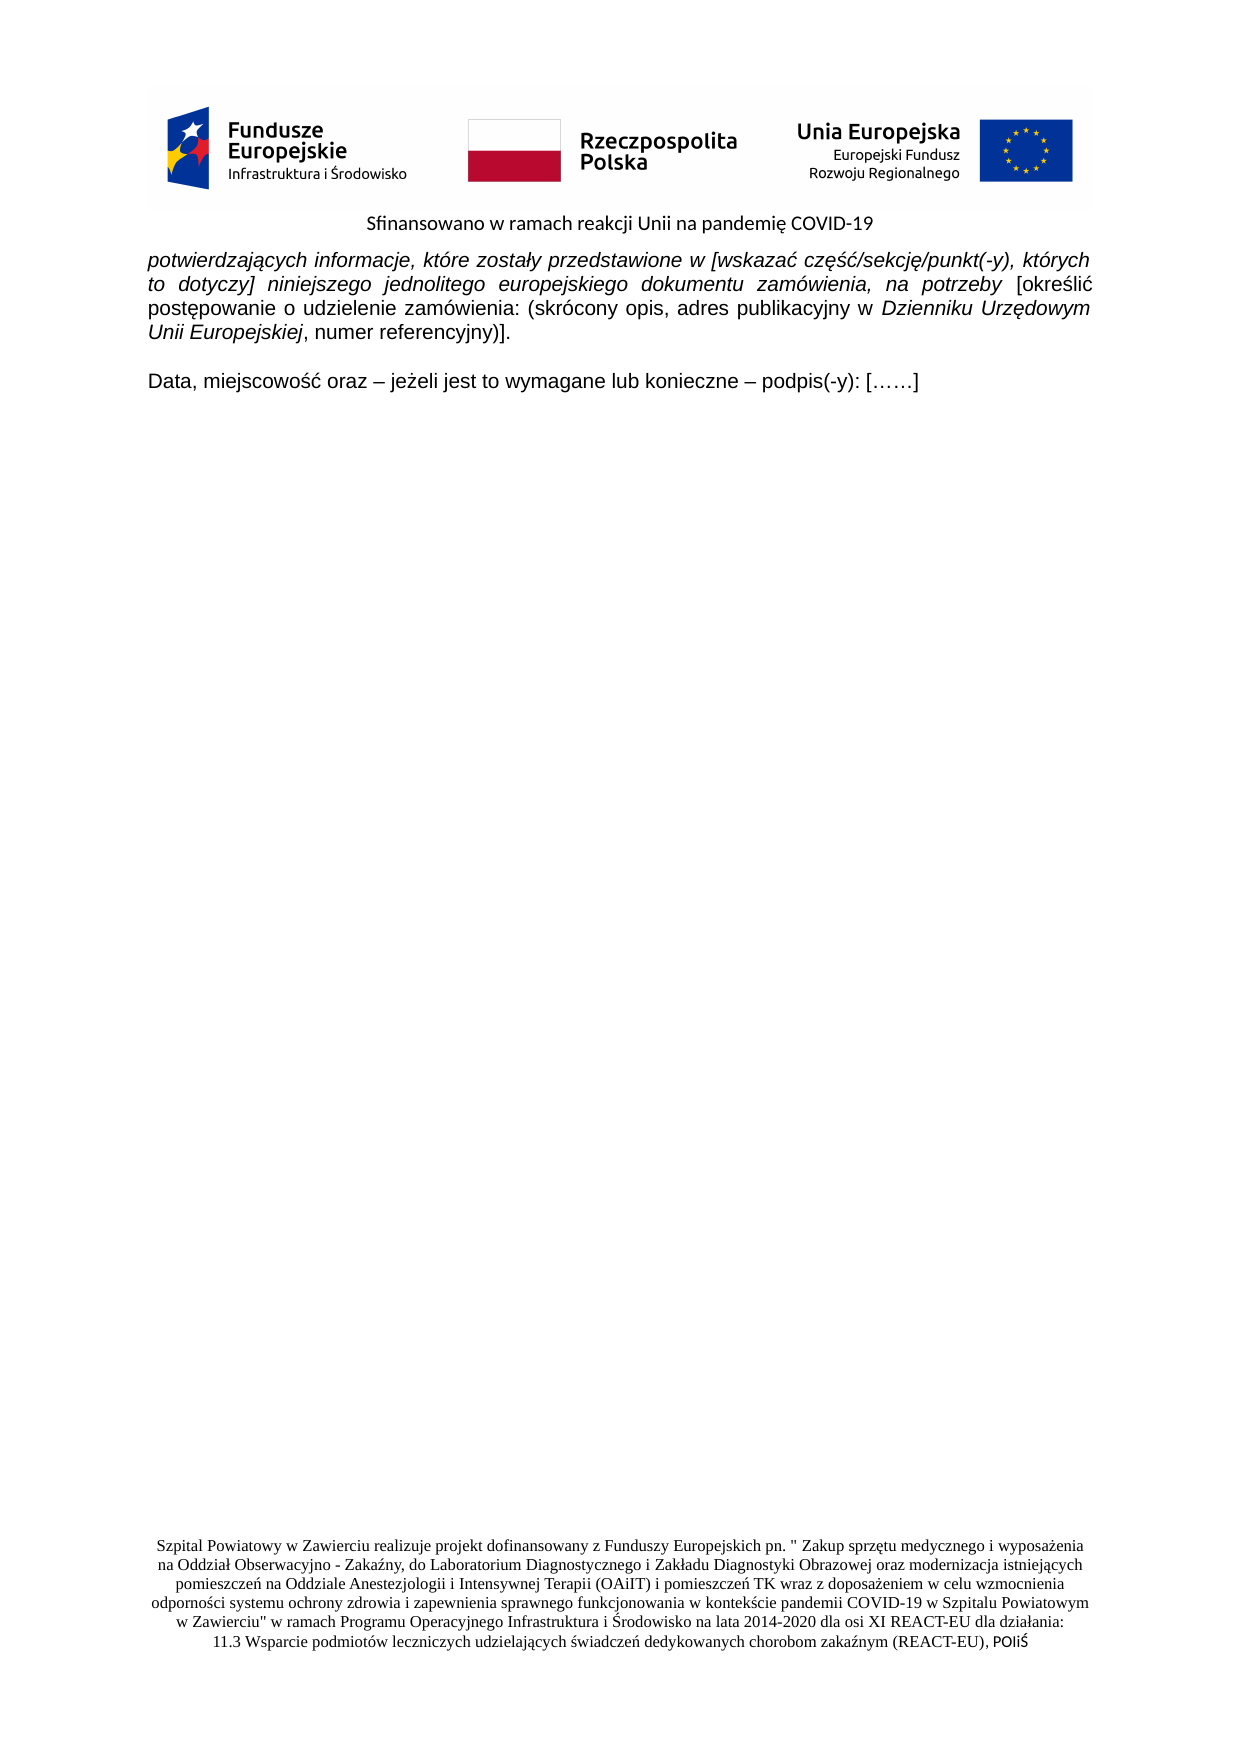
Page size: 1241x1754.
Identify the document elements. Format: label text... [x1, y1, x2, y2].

text Data, miejscowość oraz – jeżeli jest to wymagane lub konieczne – podpis(-y): [……] [148, 368, 1093, 392]
picture [147, 86, 1093, 210]
